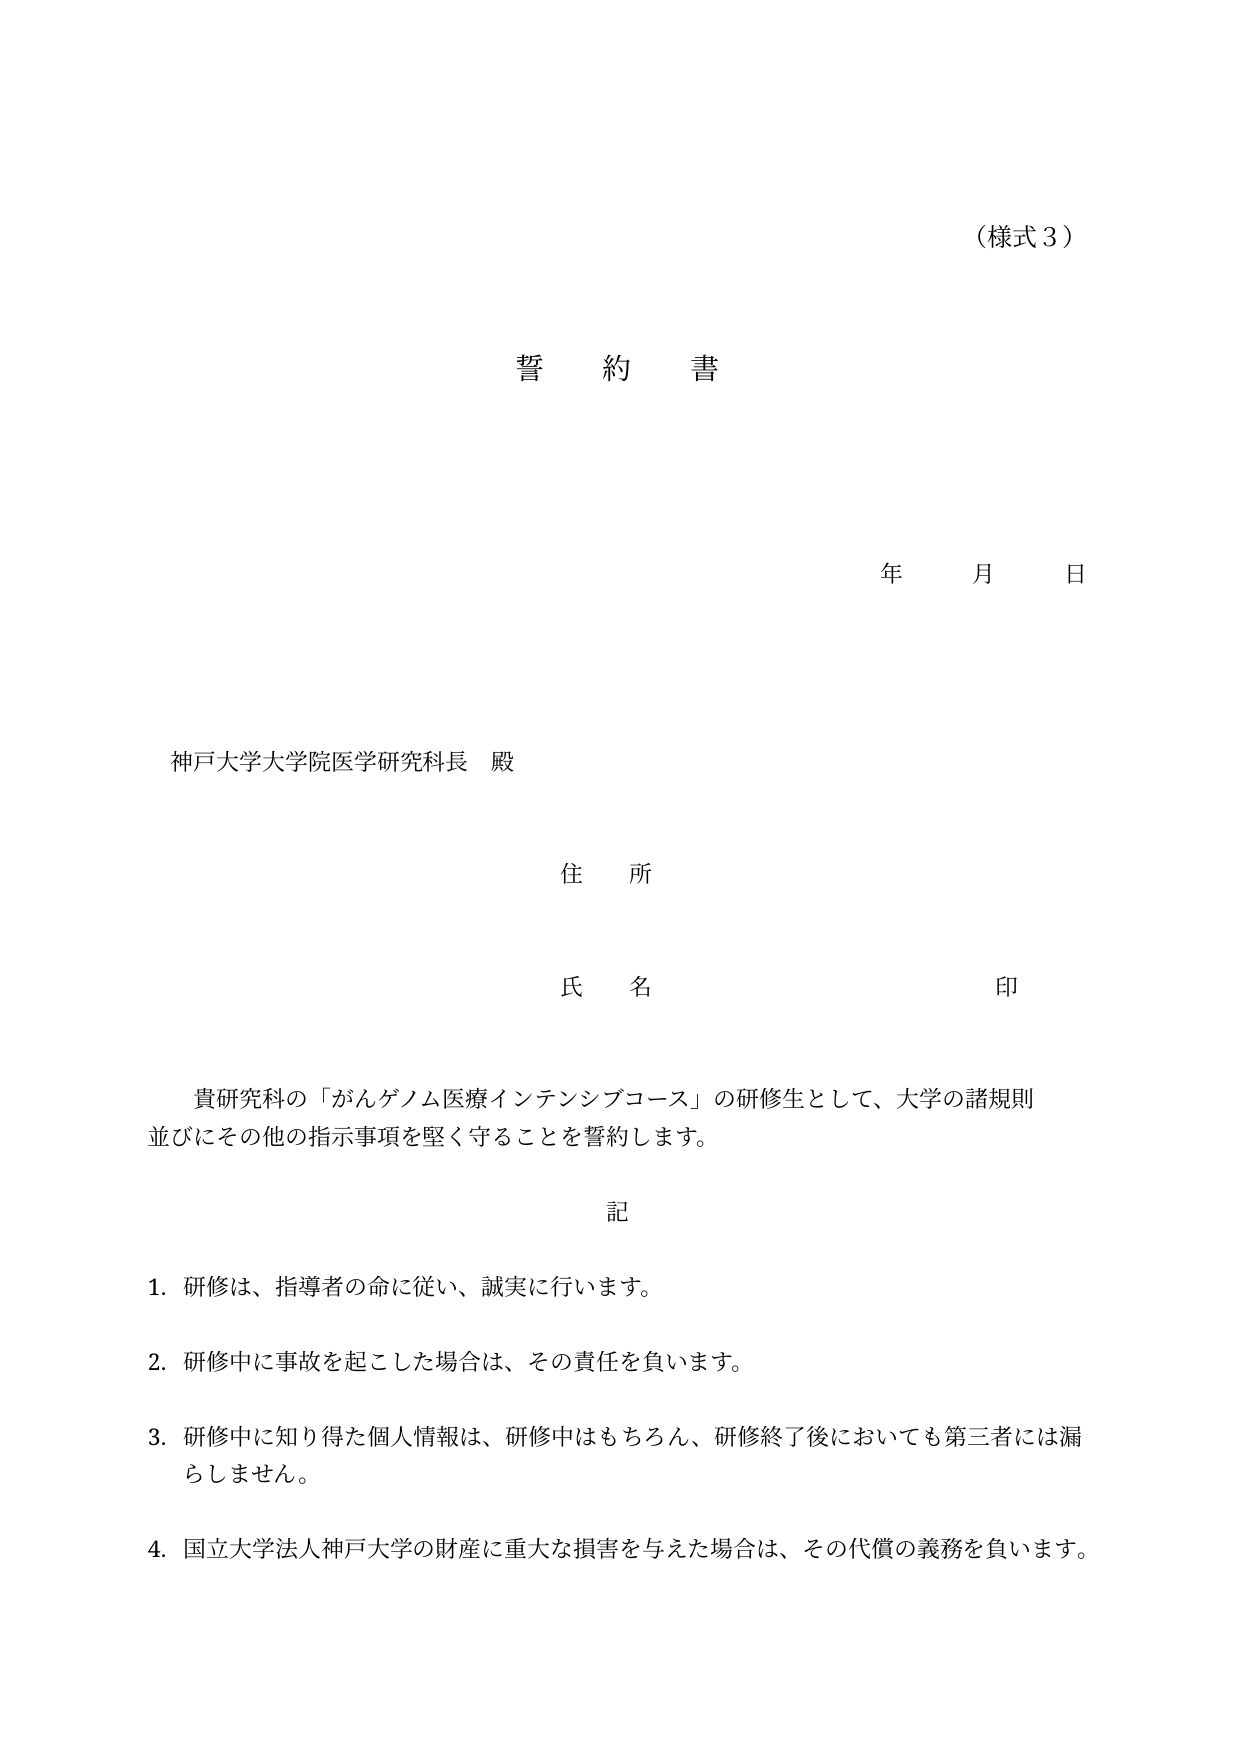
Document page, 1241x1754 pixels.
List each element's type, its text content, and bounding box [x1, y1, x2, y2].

text 4．国立大学法人神戸大学の財産に重大な損害を与えた場合は、その代償の義務を負います。 [148, 1529, 1087, 1567]
text （様式３） [148, 217, 1087, 254]
text 並びにその他の指示事項を堅く守ることを誓約します。 [148, 1117, 1087, 1154]
text 貴研究科の「がんゲノム医療インテンシブコース」の研修生として、大学の諸規則 [148, 1079, 1087, 1117]
text 神戸大学大学院医学研究科長 殿 [148, 742, 1087, 779]
text 年 月 日 [148, 554, 1087, 592]
text 1．研修は、指導者の命に従い、誠実に行います。 [148, 1267, 1087, 1304]
text 住 所 [148, 854, 1087, 892]
text 誓 約 書 [148, 329, 1087, 404]
text 氏 名 印 [148, 967, 1087, 1004]
subtitle 記 [148, 1192, 1087, 1229]
text 2．研修中に事故を起こした場合は、その責任を負います。 [148, 1342, 1087, 1379]
text 3．研修中に知り得た個人情報は、研修中はもちろん、研修終了後においても第三者には漏らしません。 [148, 1417, 1087, 1492]
